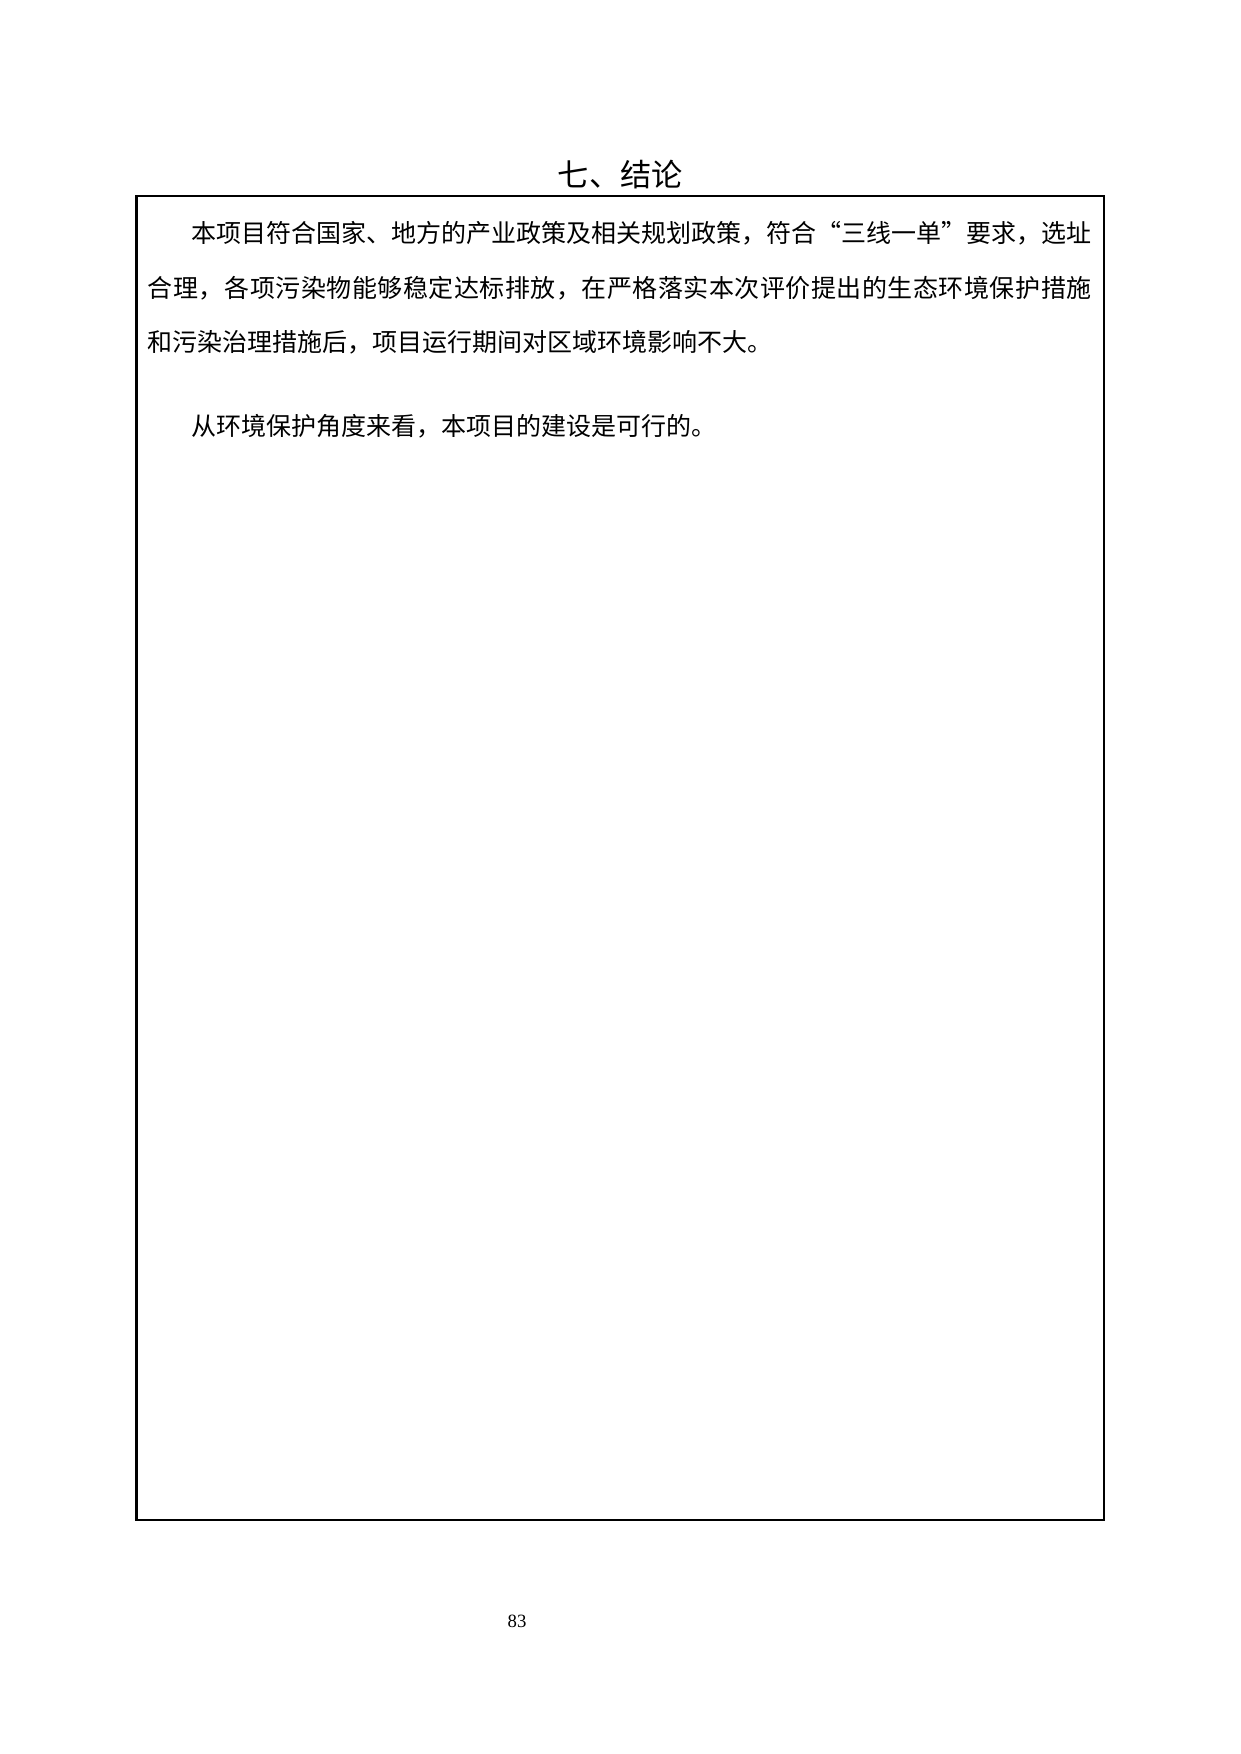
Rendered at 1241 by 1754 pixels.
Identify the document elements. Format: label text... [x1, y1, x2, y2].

table_header 本项目符合国家、地方的产业政策及相关规划政策，符合“三线一单”要求，选址合理，各项污染物能够稳定达标排放，在严格落实本次评价提出的生态环境保护措施和污染治理措施后，项目运行期间对区域环境影响不大。 从环境保护角度来看，本项目的建设是可行的。 [138, 197, 1103, 1519]
text 七、结论 [187, 150, 1053, 195]
